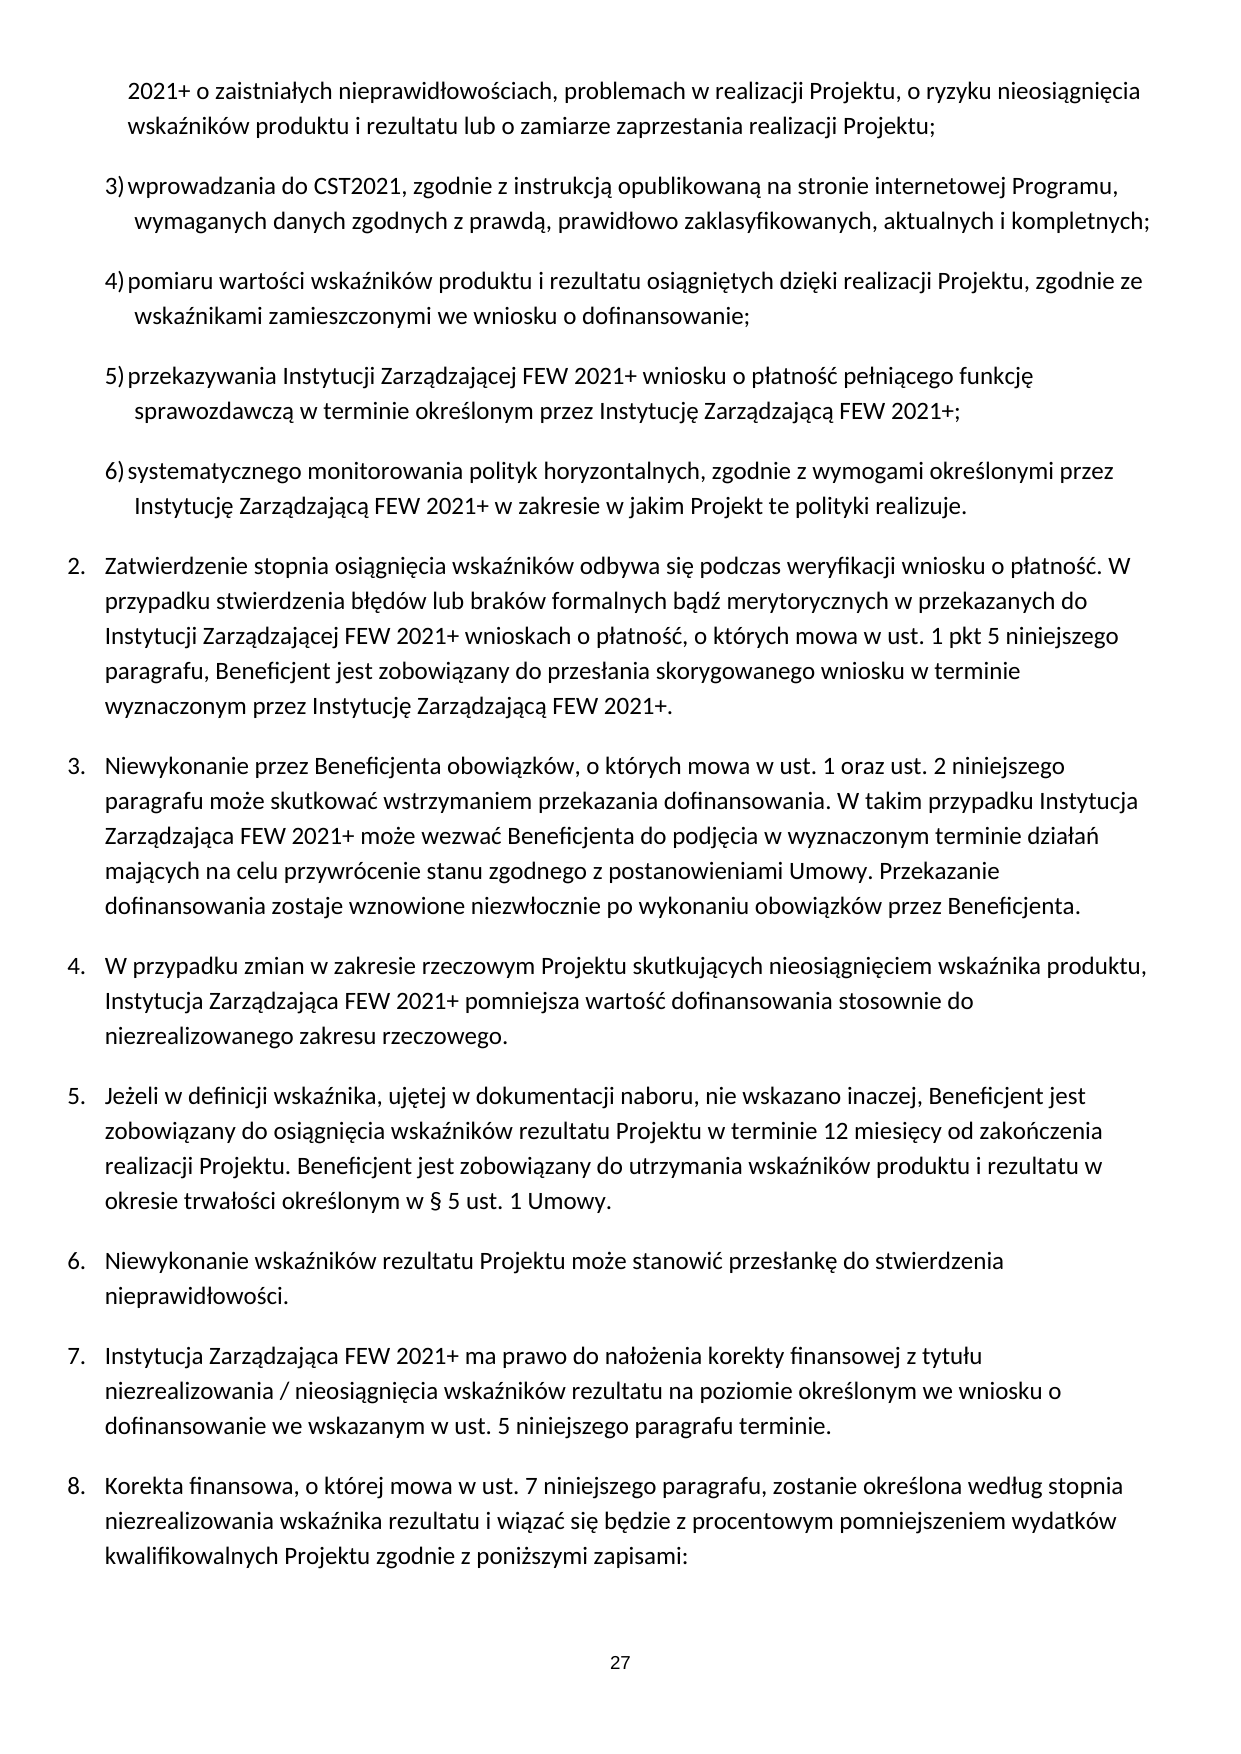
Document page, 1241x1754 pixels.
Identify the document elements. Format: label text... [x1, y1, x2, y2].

list przekazywania Instytucji Zarządzającej FEW 2021+ wniosku o płatność pełniącego funkcję sprawozdawczą w terminie określonym przez Instytucję Zarządzającą FEW 2021+; [104, 360, 1165, 426]
list Instytucja Zarządzająca FEW 2021+ ma prawo do nałożenia korekty finansowej z tytułu niezrealizowania / nieosiągnięcia wskaźników rezultatu na poziomie określonym we wniosku o dofinansowanie we wskazanym w ust. 5 niniejszego paragrafu terminie. [67, 1340, 1165, 1441]
list wprowadzania do CST2021, zgodnie z instrukcją opublikowaną na stronie internetowej Programu, wymaganych danych zgodnych z prawdą, prawidłowo zaklasyfikowanych, aktualnych i kompletnych; [104, 170, 1165, 236]
list Korekta finansowa, o której mowa w ust. 7 niniejszego paragrafu, zostanie określona według stopnia niezrealizowania wskaźnika rezultatu i wiązać się będzie z procentowym pomniejszeniem wydatków kwalifikowalnych Projektu zgodnie z poniższymi zapisami: [67, 1470, 1165, 1571]
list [90, 75, 1165, 141]
list Jeżeli w definicji wskaźnika, ujętej w dokumentacji naboru, nie wskazano inaczej, Beneficjent jest zobowiązany do osiągnięcia wskaźników rezultatu Projektu w terminie 12 miesięcy od zakończenia realizacji Projektu. Beneficjent jest zobowiązany do utrzymania wskaźników produktu i rezultatu w okresie trwałości określonym w § 5 ust. 1 Umowy. [67, 1080, 1165, 1216]
list systematycznego monitorowania polityk horyzontalnych, zgodnie z wymogami określonymi przez Instytucję Zarządzającą FEW 2021+ w zakresie w jakim Projekt te polityki realizuje. [104, 455, 1165, 521]
list Zatwierdzenie stopnia osiągnięcia wskaźników odbywa się podczas weryfikacji wniosku o płatność. W przypadku stwierdzenia błędów lub braków formalnych bądź merytorycznych w przekazanych do Instytucji Zarządzającej FEW 2021+ wnioskach o płatność, o których mowa w ust. 1 pkt 5 niniejszego paragrafu, Beneficjent jest zobowiązany do przesłania skorygowanego wniosku w terminie wyznaczonym przez Instytucję Zarządzającą FEW 2021+. [67, 550, 1165, 721]
list Niewykonanie przez Beneficjenta obowiązków, o których mowa w ust. 1 oraz ust. 2 niniejszego paragrafu może skutkować wstrzymaniem przekazania dofinansowania. W takim przypadku Instytucja Zarządzająca FEW 2021+ może wezwać Beneficjenta do podjęcia w wyznaczonym terminie działań mających na celu przywrócenie stanu zgodnego z postanowieniami Umowy. Przekazanie dofinansowania zostaje wznowione niezwłocznie po wykonaniu obowiązków przez Beneficjenta. [67, 750, 1165, 921]
list pomiaru wartości wskaźników produktu i rezultatu osiągniętych dzięki realizacji Projektu, zgodnie ze wskaźnikami zamieszczonymi we wniosku o dofinansowanie; [104, 265, 1165, 331]
list Niewykonanie wskaźników rezultatu Projektu może stanowić przesłankę do stwierdzenia nieprawidłowości. [67, 1245, 1165, 1311]
list W przypadku zmian w zakresie rzeczowym Projektu skutkujących nieosiągnięciem wskaźnika produktu, Instytucja Zarządzająca FEW 2021+ pomniejsza wartość dofinansowania stosownie do niezrealizowanego zakresu rzeczowego. [67, 950, 1165, 1051]
